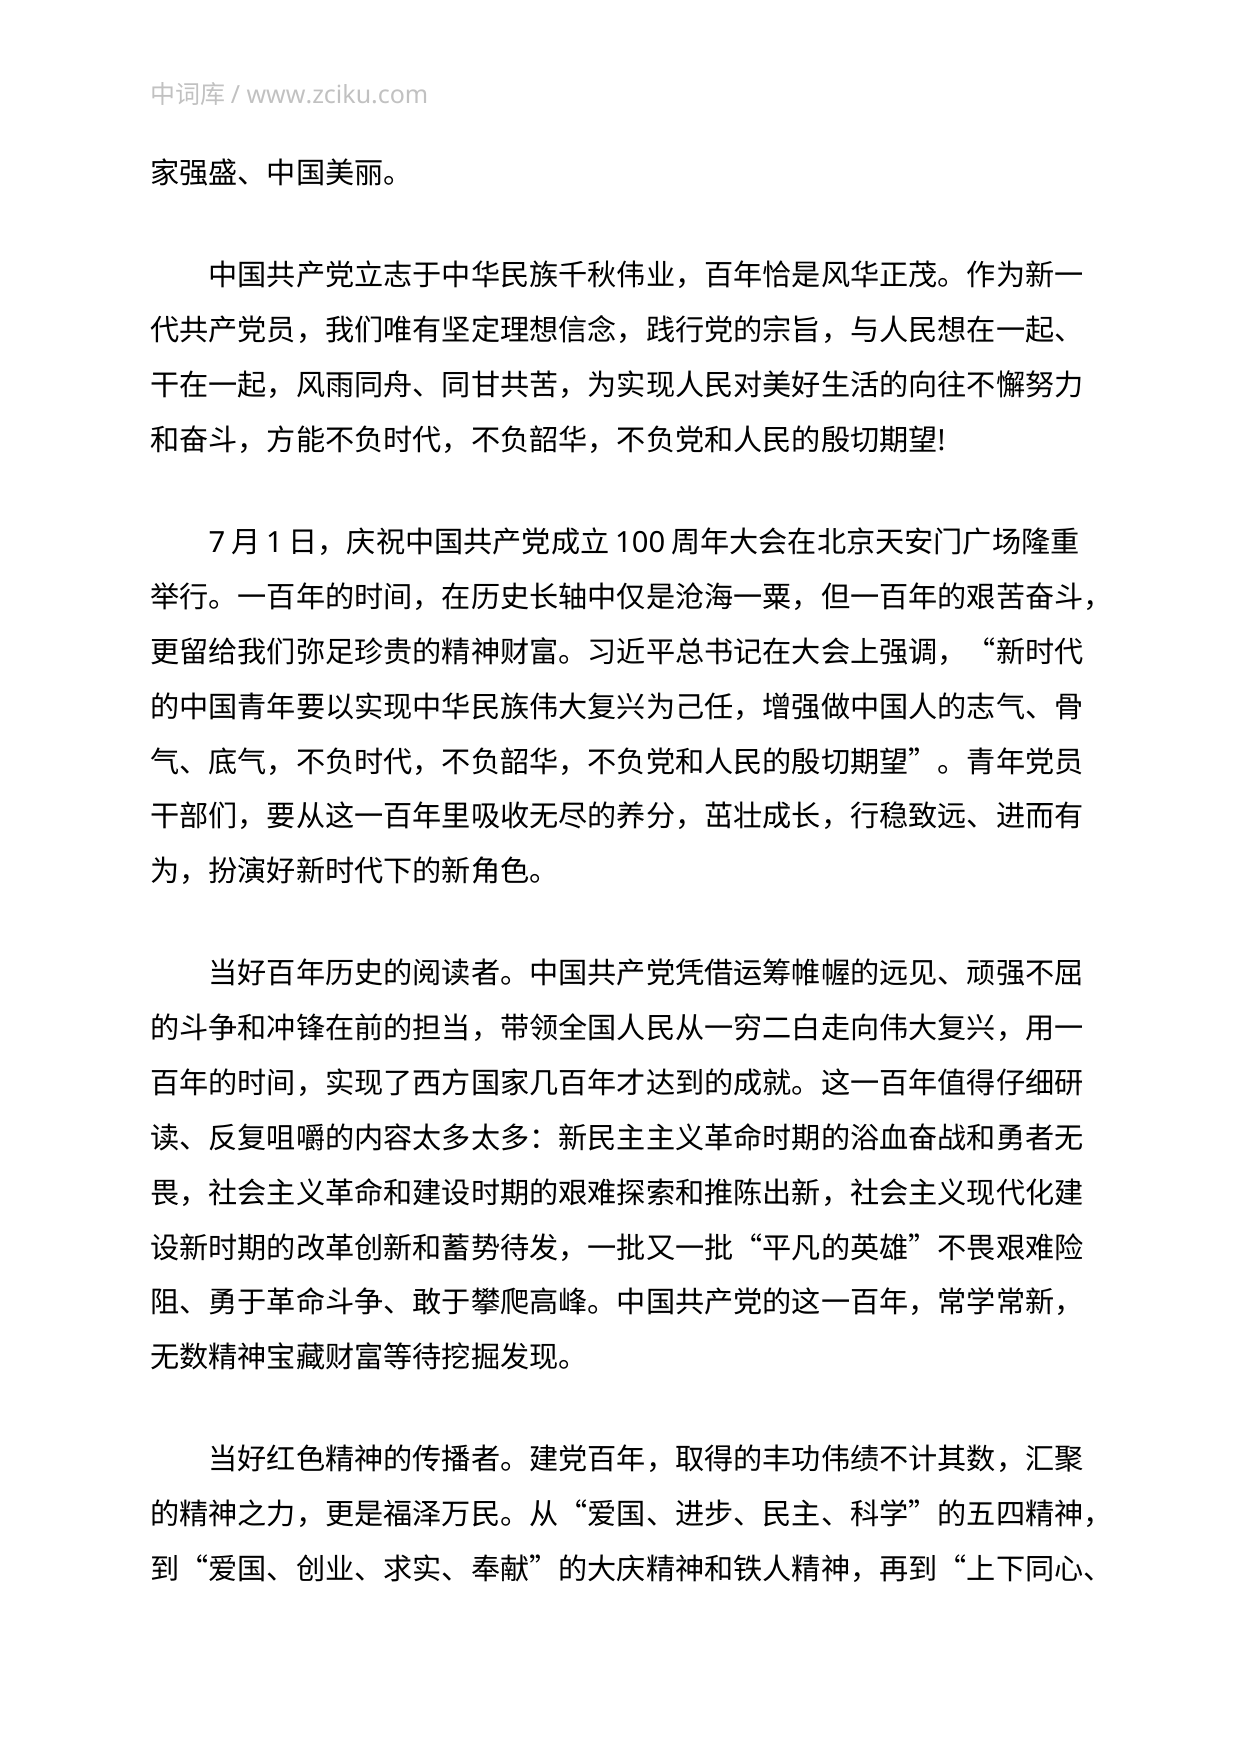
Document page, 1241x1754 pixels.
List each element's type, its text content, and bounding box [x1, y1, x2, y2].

text 7月1日，庆祝中国共产党成立100周年大会在北京天安门广场隆重举行。一百年的时间，在历史长轴中仅是沧海一粟，但一百年的艰苦奋斗，更留给我们弥足珍贵的精神财富。习近平总书记在大会上强调，“新时代的中国青年要以实现中华民族伟大复兴为己任，增强做中国人的志气、骨气、底气，不负时代，不负韶华，不负党和人民的殷切期望”。青年党员干部们，要从这一百年里吸收无尽的养分，茁壮成长，行稳致远、进而有为，扮演好新时代下的新角色。 [150, 518, 1090, 890]
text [150, 150, 1090, 192]
text 中国共产党立志于中华民族千秋伟业，百年恰是风华正茂。作为新一代共产党员，我们唯有坚定理想信念，践行党的宗旨，与人民想在一起、干在一起，风雨同舟、同甘共苦，为实现人民对美好生活的向往不懈努力和奋斗，方能不负时代，不负韶华，不负党和人民的殷切期望! [150, 252, 1090, 459]
text 当好百年历史的阅读者。中国共产党凭借运筹帷幄的远见、顽强不屈的斗争和冲锋在前的担当，带领全国人民从一穷二白走向伟大复兴，用一百年的时间，实现了西方国家几百年才达到的成就。这一百年值得仔细研读、反复咀嚼的内容太多太多：新民主主义革命时期的浴血奋战和勇者无畏，社会主义革命和建设时期的艰难探索和推陈出新，社会主义现代化建设新时期的改革创新和蓄势待发，一批又一批“平凡的英雄”不畏艰难险阻、勇于革命斗争、敢于攀爬高峰。中国共产党的这一百年，常学常新，无数精神宝藏财富等待挖掘发现。 [150, 950, 1090, 1376]
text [150, 1436, 1090, 1588]
